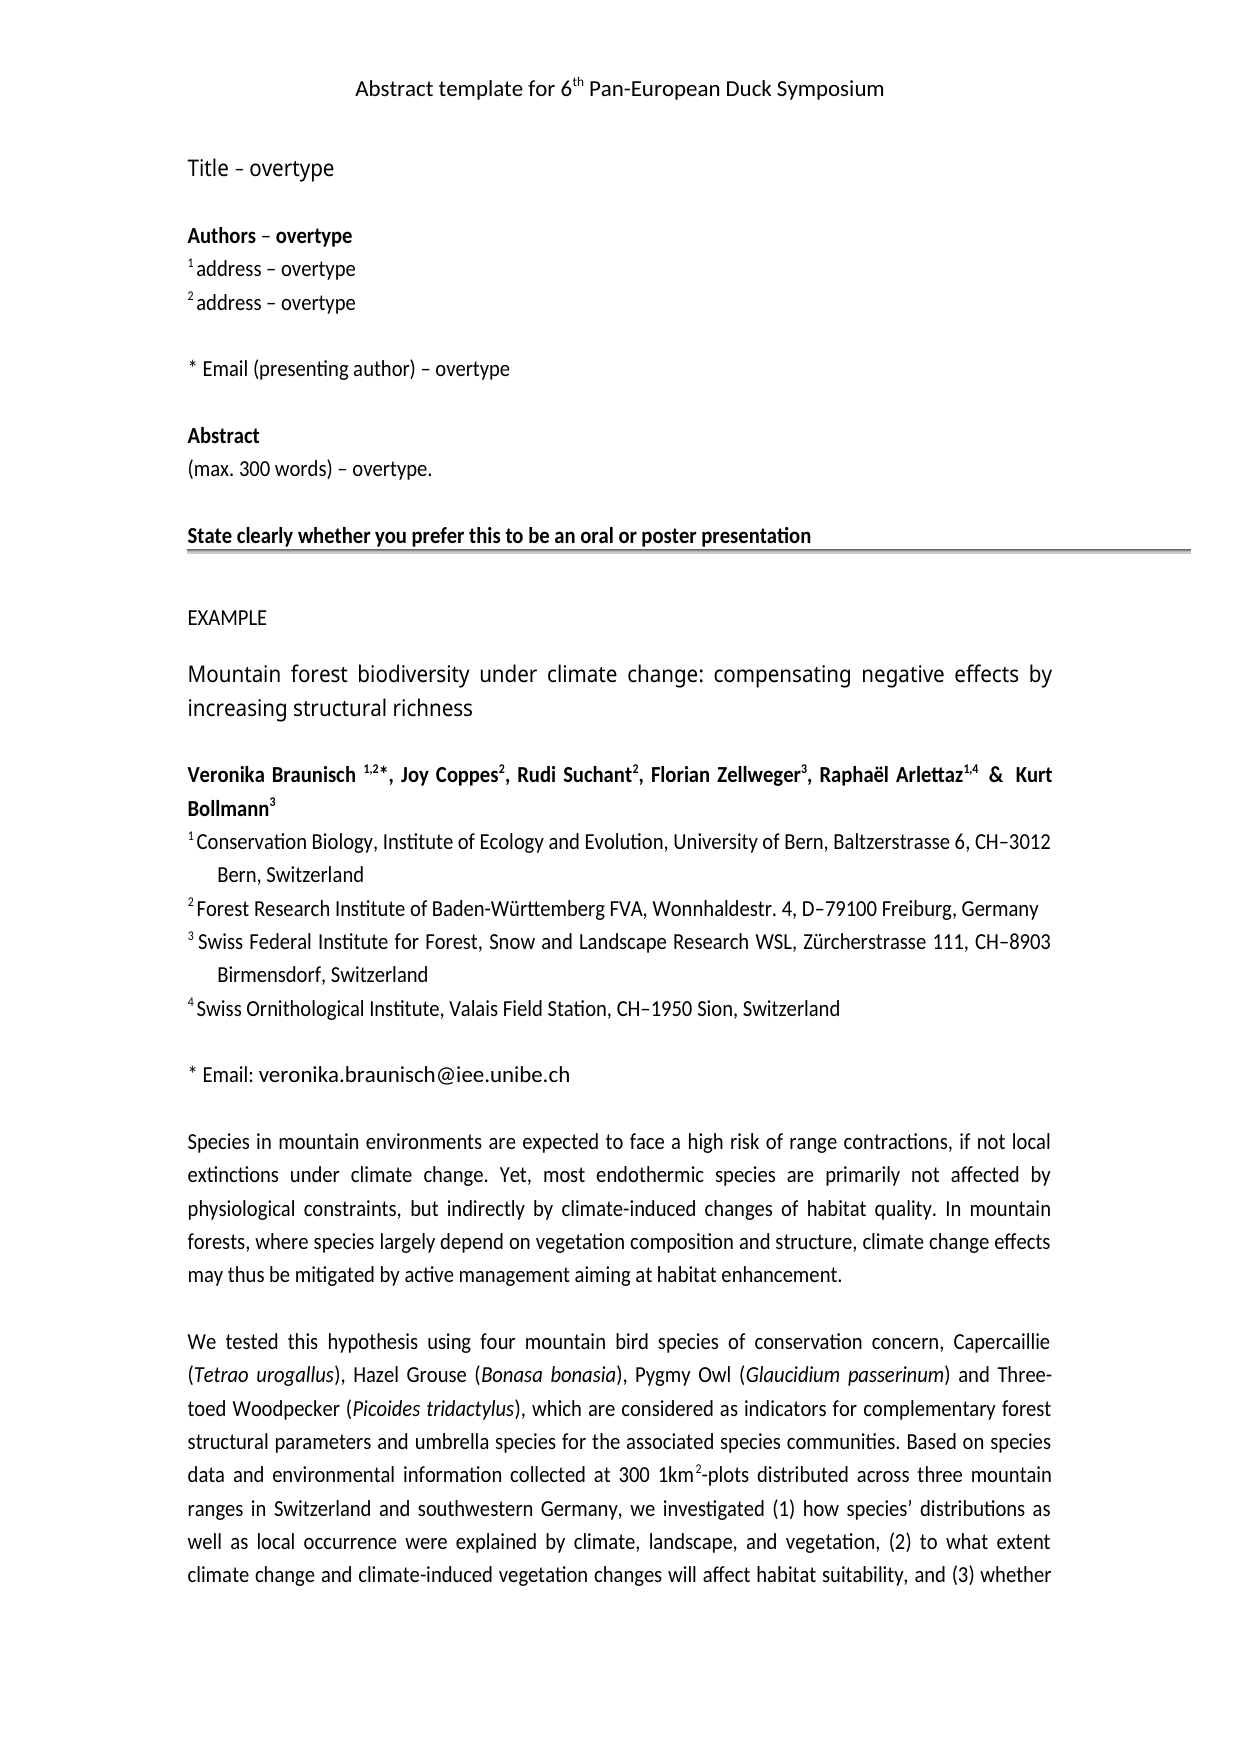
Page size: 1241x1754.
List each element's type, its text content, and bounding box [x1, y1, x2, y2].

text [187, 1323, 1053, 1589]
text 2 Forest Research Institute of Baden-Württemberg FVA, Wonnhaldestr. 4, D–79100 Freiburg, Germany [188, 889, 1053, 923]
text Mountain forest biodiversity under climate change: compensating negative effects by increasing structural richness [187, 656, 1053, 723]
text (max. 300 words) – overtype. [187, 450, 1053, 483]
text Abstract [187, 417, 1053, 450]
text Authors – overtype [187, 217, 1053, 250]
text 4 Swiss Ornithological Institute, Valais Field Station, CH–1950 Sion, Switzerland [188, 989, 1053, 1023]
text State clearly whether you prefer this to be an oral or poster presentation [187, 517, 1053, 549]
text EXAMPLE [187, 603, 1053, 631]
text Veronika Braunisch 1,2*, Joy Coppes2, Rudi Suchant2, Florian Zellweger3, Raphaël Arlettaz1,4 & Kurt Bollmann3 [187, 756, 1053, 823]
text * Email: veronika.braunisch@iee.unibe.ch [187, 1056, 1053, 1089]
picture [187, 549, 1191, 554]
text 2 address – overtype [187, 283, 1053, 317]
text Title – overtype [187, 150, 1053, 183]
text * Email (presenting author) – overtype [187, 350, 1053, 383]
text Species in mountain environments are expected to face a high risk of range contractions, if not local extinctions under climate change. Yet, most endothermic species are primarily not affected by physiological constraints, but indirectly by climate-induced changes of habitat quality. In mountain forests, where species largely depend on vegetation composition and structure, climate change effects may thus be mitigated by active management aiming at habitat enhancement. [187, 1123, 1053, 1289]
text 3 Swiss Federal Institute for Forest, Snow and Landscape Research WSL, Zürcherstrasse 111, CH–8903 Birmensdorf, Switzerland [188, 923, 1053, 989]
text 1 address – overtype [187, 250, 1053, 283]
text 1 Conservation Biology, Institute of Ecology and Evolution, University of Bern, Baltzerstrasse 6, CH–3012 Bern, Switzerland [188, 823, 1053, 889]
